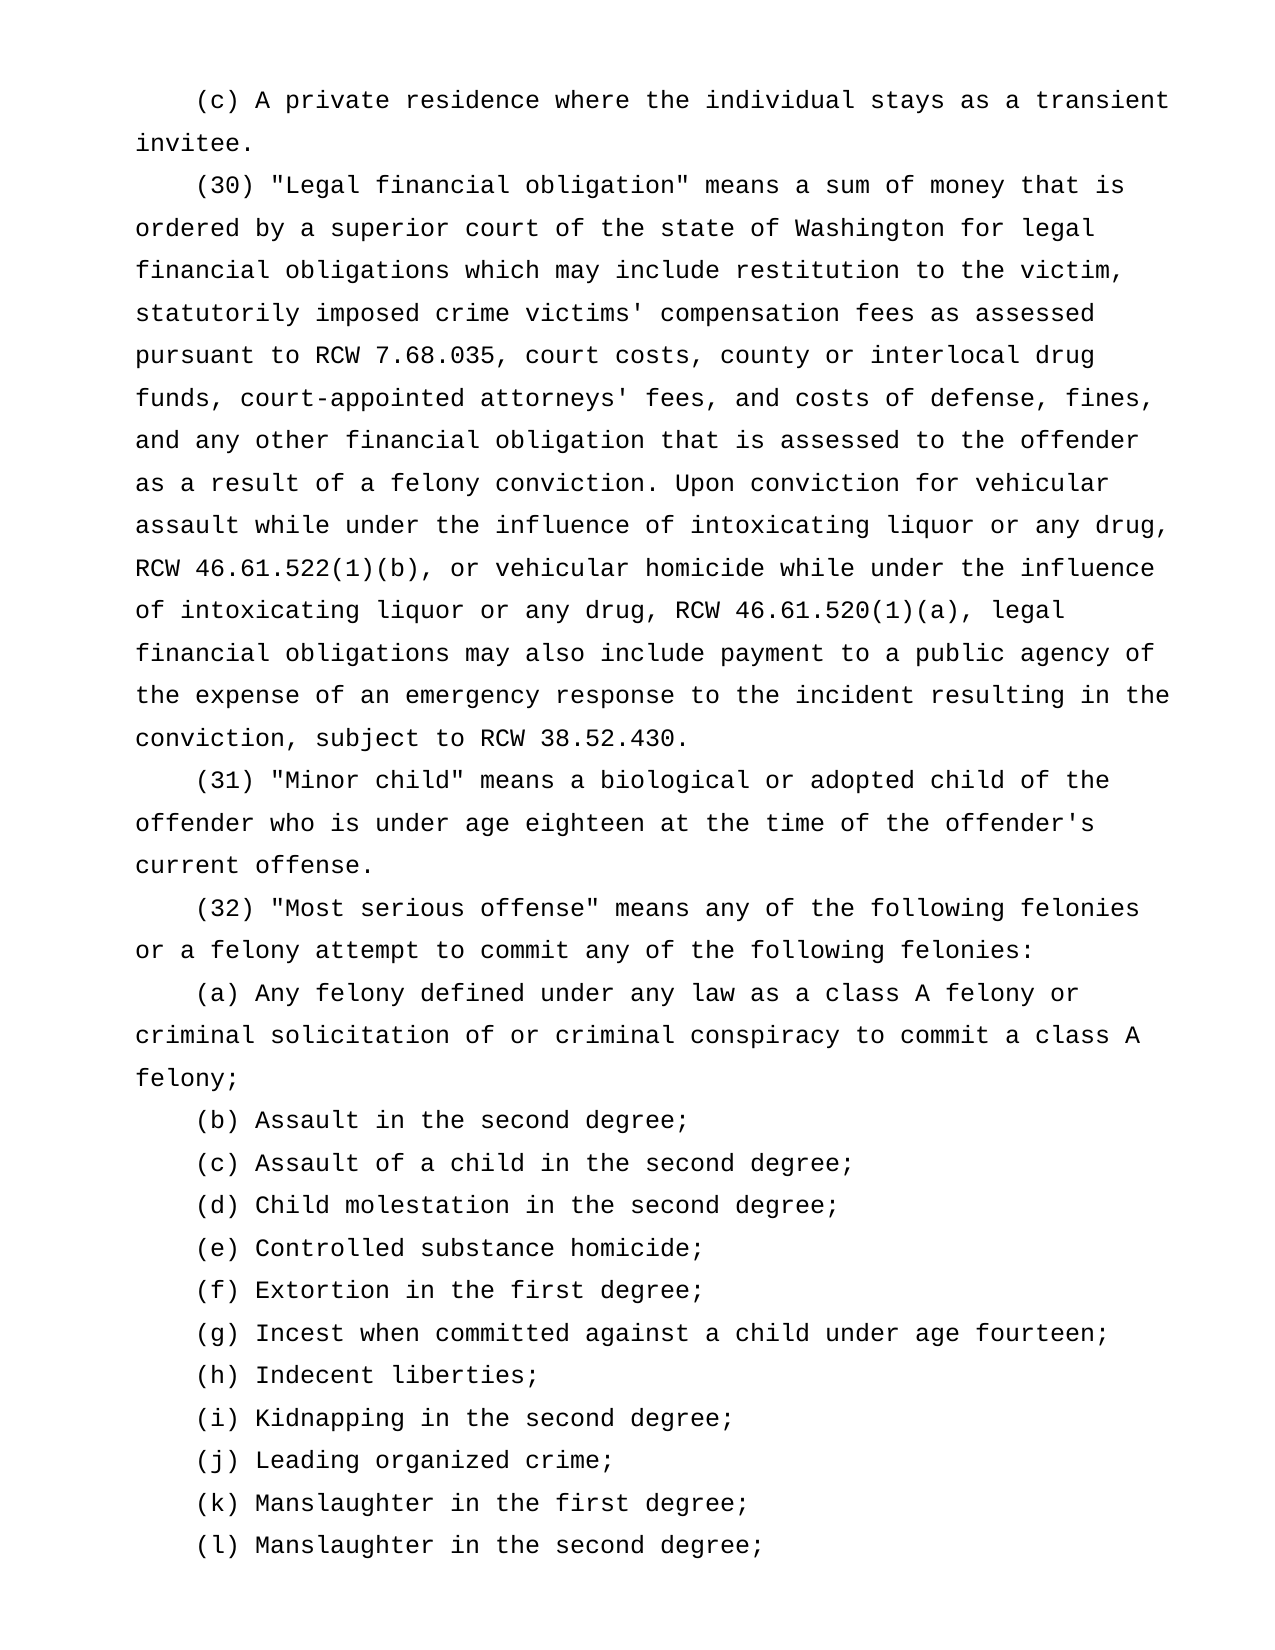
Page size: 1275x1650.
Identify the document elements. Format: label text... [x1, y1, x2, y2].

text (32) "Most serious offense" means any of the following felonies or a felony attempt to commit any of the following felonies: [135, 882, 1170, 967]
text (g) Incest when committed against a child under age fourteen; [135, 1307, 1170, 1350]
text (e) Controlled substance homicide; [135, 1222, 1170, 1265]
text (j) Leading organized crime; [135, 1435, 1170, 1477]
text (f) Extortion in the first degree; [135, 1265, 1170, 1307]
text (31) "Minor child" means a biological or adopted child of the offender who is under age eighteen at the time of the offender's current offense. [135, 755, 1170, 882]
text (30) "Legal financial obligation" means a sum of money that is ordered by a superior court of the state of Washington for legal financial obligations which may include restitution to the victim, statutorily imposed crime victims' compensation fees as assessed pursuant to RCW 7.68.035, court costs, county or interlocal drug funds, court-appointed attorneys' fees, and costs of defense, fines, and any other financial obligation that is assessed to the offender as a result of a felony conviction. Upon conviction for vehicular assault while under the influence of intoxicating liquor or any drug, RCW 46.61.522(1)(b), or vehicular homicide while under the influence of intoxicating liquor or any drug, RCW 46.61.520(1)(a), legal financial obligations may also include payment to a public agency of the expense of an emergency response to the incident resulting in the conviction, subject to RCW 38.52.430. [135, 160, 1170, 755]
text (l) Manslaughter in the second degree; [135, 1520, 1170, 1562]
text (c) Assault of a child in the second degree; [135, 1137, 1170, 1180]
text (c) A private residence where the individual stays as a transient invitee. [135, 75, 1170, 160]
text (d) Child molestation in the second degree; [135, 1180, 1170, 1222]
text (i) Kidnapping in the second degree; [135, 1392, 1170, 1435]
text (k) Manslaughter in the first degree; [135, 1477, 1170, 1520]
text (a) Any felony defined under any law as a class A felony or criminal solicitation of or criminal conspiracy to commit a class A felony; [135, 967, 1170, 1095]
text (h) Indecent liberties; [135, 1350, 1170, 1392]
text (b) Assault in the second degree; [135, 1095, 1170, 1137]
